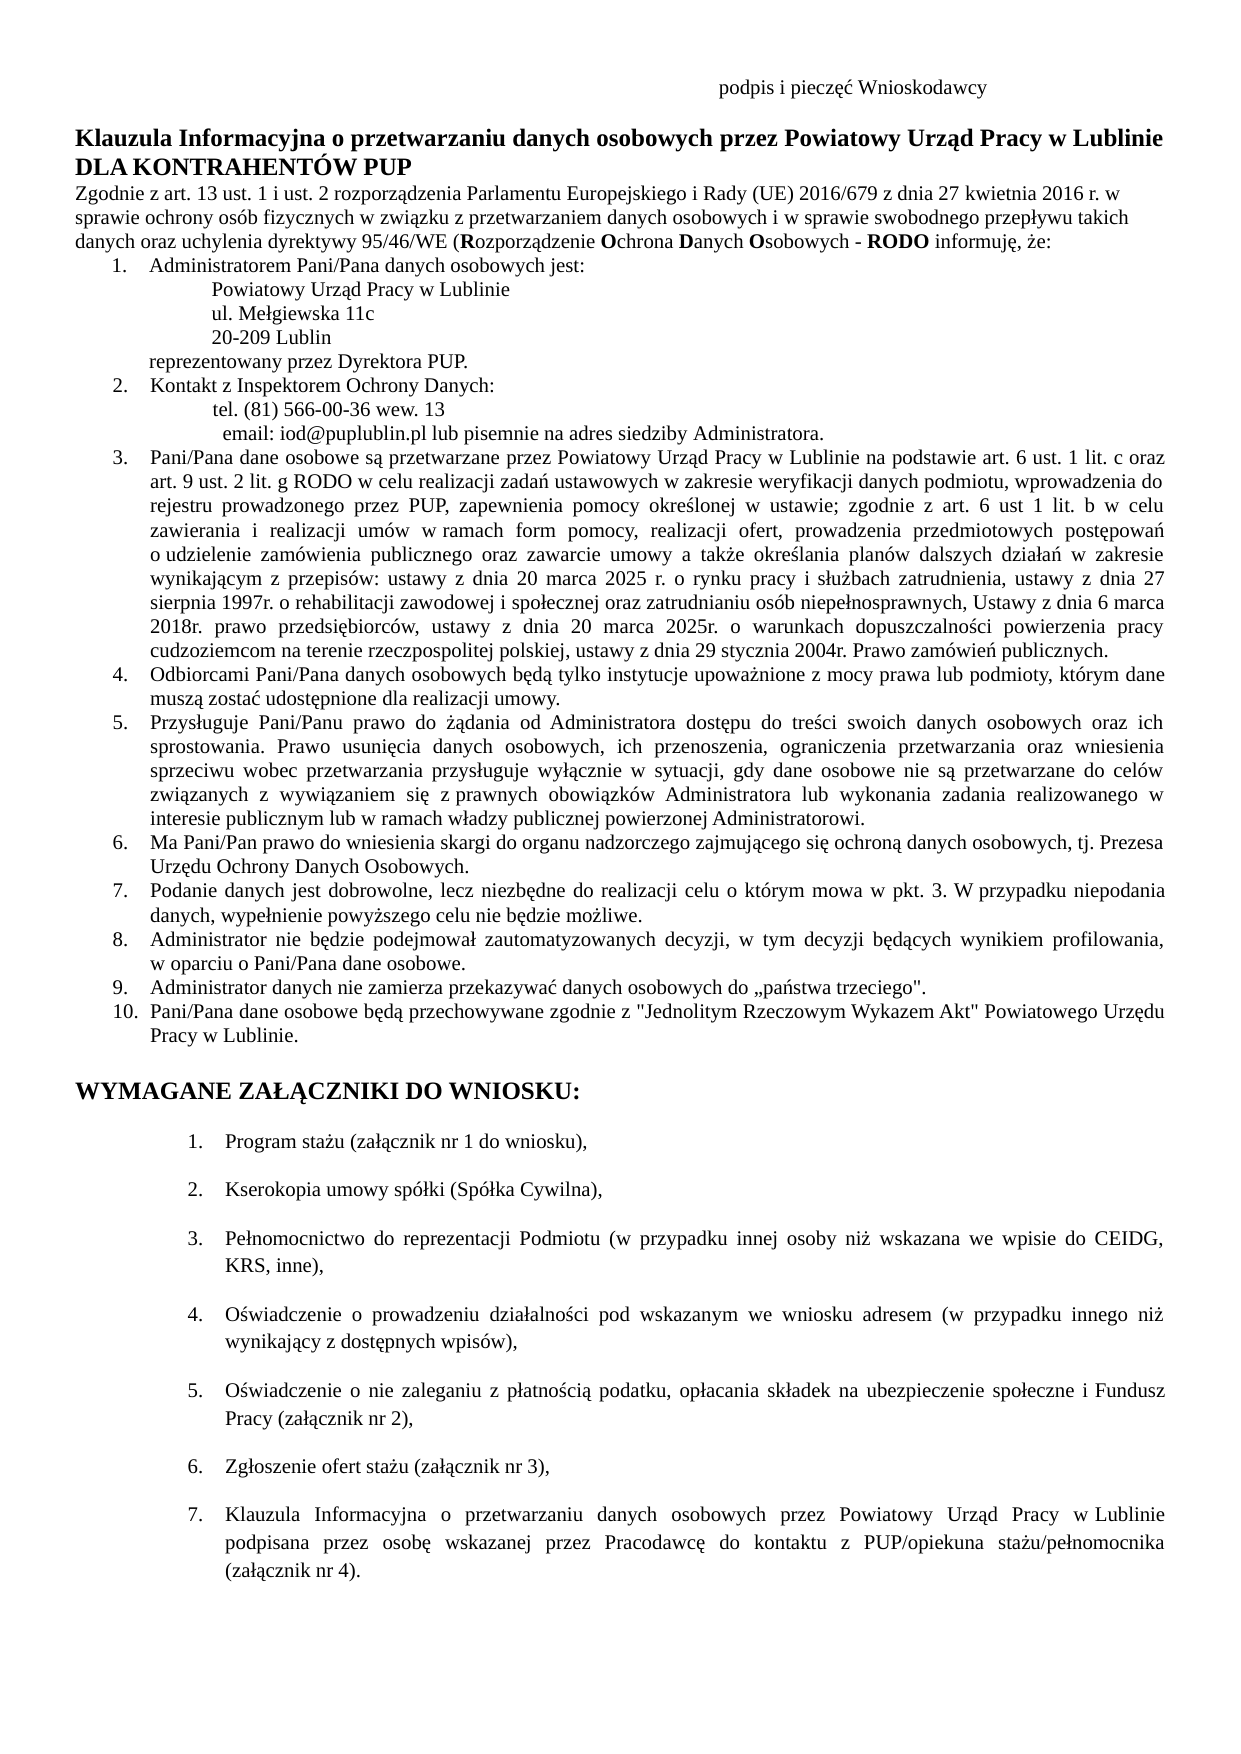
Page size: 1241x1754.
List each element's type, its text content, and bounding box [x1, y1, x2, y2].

list Oświadczenie o prowadzeniu działalności pod wskazanym we wniosku adresem (w przypadku innego niż wynikający z dostępnych wpisów), [187, 1302, 1165, 1353]
text email: iod@puplublin.pl lub pisemnie na adres siedziby Administratora. [150, 421, 1165, 445]
list Pani/Pana dane osobowe będą przechowywane zgodnie z "Jednolitym Rzeczowym Wykazem Akt" Powiatowego Urzędu Pracy w Lublinie. [112, 999, 1165, 1047]
list Pełnomocnictwo do reprezentacji Podmiotu (w przypadku innej osoby niż wskazana we wpisie do CEIDG, KRS, inne), [187, 1226, 1165, 1277]
list Klauzula Informacyjna o przetwarzaniu danych osobowych przez Powiatowy Urząd Pracy w Lublinie podpisana przez osobę wskazanej przez Pracodawcę do kontaktu z PUP/opiekuna stażu/pełnomocnika (załącznik nr 4). [187, 1502, 1165, 1582]
list Administratorem Pani/Pana danych osobowych jest: Powiatowy Urząd Pracy w Lublinie ul. Mełgiewska 11c 20-209 Lublin [111, 253, 1165, 349]
text Klauzula Informacyjna o przetwarzaniu danych osobowych przez Powiatowy Urząd Pracy w Lublinie [75, 123, 1165, 152]
list Ma Pani/Pan prawo do wniesienia skargi do organu nadzorczego zajmującego się ochroną danych osobowych, tj. Prezesa Urzędu Ochrony Danych Osobowych. [112, 830, 1165, 878]
text DLA KONTRAHENTÓW PUP Zgodnie z art. 13 ust. 1 i ust. 2 rozporządzenia Parlamentu Europejskiego i Rady (UE) 2016/679 z dnia 27 kwietnia 2016 r. w sprawie ochrony osób fizycznych w związku z przetwarzaniem danych osobowych i w sprawie swobodnego przepływu takich danych oraz uchylenia dyrektywy 95/46/WE (Rozporządzenie Ochrona Danych Osobowych - RODO informuję, że: [75, 152, 1165, 253]
text podpis i pieczęć Wnioskodawcy [75, 75, 1165, 99]
list Odbiorcami Pani/Pana danych osobowych będą tylko instytucje upoważnione z mocy prawa lub podmioty, którym dane muszą zostać udostępnione dla realizacji umowy. [112, 662, 1165, 710]
list Kontakt z Inspektorem Ochrony Danych: tel. (81) 566-00-36 wew. 13 [112, 373, 1165, 421]
list Zgłoszenie ofert stażu (załącznik nr 3), [187, 1454, 1165, 1478]
list Kserokopia umowy spółki (Spółka Cywilna), [187, 1177, 1165, 1201]
list Oświadczenie o nie zaleganiu z płatnością podatku, opłacania składek na ubezpieczenie społeczne i Fundusz Pracy (załącznik nr 2), [187, 1378, 1165, 1429]
text reprezentowany przez Dyrektora PUP. [149, 349, 1165, 373]
list Przysługuje Pani/Panu prawo do żądania od Administratora dostępu do treści swoich danych osobowych oraz ich sprostowania. Prawo usunięcia danych osobowych, ich przenoszenia, ograniczenia przetwarzania oraz wniesienia sprzeciwu wobec przetwarzania przysługuje wyłącznie w sytuacji, gdy dane osobowe nie są przetwarzane do celów związanych z wywiązaniem się z prawnych obowiązków Administratora lub wykonania zadania realizowanego w interesie publicznym lub w ramach władzy publicznej powierzonej Administratorowi. [112, 710, 1165, 830]
list Program stażu (załącznik nr 1 do wniosku), [187, 1129, 1165, 1153]
list Administrator danych nie zamierza przekazywać danych osobowych do „państwa trzeciego". [112, 975, 1165, 999]
list Administrator nie będzie podejmował zautomatyzowanych decyzji, w tym decyzji będących wynikiem profilowania, w oparciu o Pani/Pana dane osobowe. [112, 927, 1165, 975]
list Pani/Pana dane osobowe są przetwarzane przez Powiatowy Urząd Pracy w Lublinie na podstawie art. 6 ust. 1 lit. c oraz art. 9 ust. 2 lit. g RODO w celu realizacji zadań ustawowych w zakresie weryfikacji danych podmiotu, wprowadzenia do rejestru prowadzonego przez PUP, zapewnienia pomocy określonej w ustawie; zgodnie z art. 6 ust 1 lit. b w celu zawierania i realizacji umów w ramach form pomocy, realizacji ofert, prowadzenia przedmiotowych postępowań o udzielenie zamówienia publicznego oraz zawarcie umowy a także określania planów dalszych działań w zakresie wynikającym z przepisów: ustawy z dnia 20 marca 2025 r. o rynku pracy i służbach zatrudnienia, ustawy z dnia 27 sierpnia 1997r. o rehabilitacji zawodowej i społecznej oraz zatrudnianiu osób niepełnosprawnych, Ustawy z dnia 6 marca 2018r. prawo przedsiębiorców, ustawy z dnia 20 marca 2025r. o warunkach dopuszczalności powierzenia pracy cudzoziemcom na terenie rzeczpospolitej polskiej, ustawy z dnia 29 stycznia 2004r. Prawo zamówień publicznych. [112, 445, 1165, 662]
text WYMAGANE ZAŁĄCZNIKI DO WNIOSKU: [75, 1076, 1165, 1105]
list Podanie danych jest dobrowolne, lecz niezbędne do realizacji celu o którym mowa w pkt. 3. W przypadku niepodania danych, wypełnienie powyższego celu nie będzie możliwe. [112, 878, 1165, 927]
